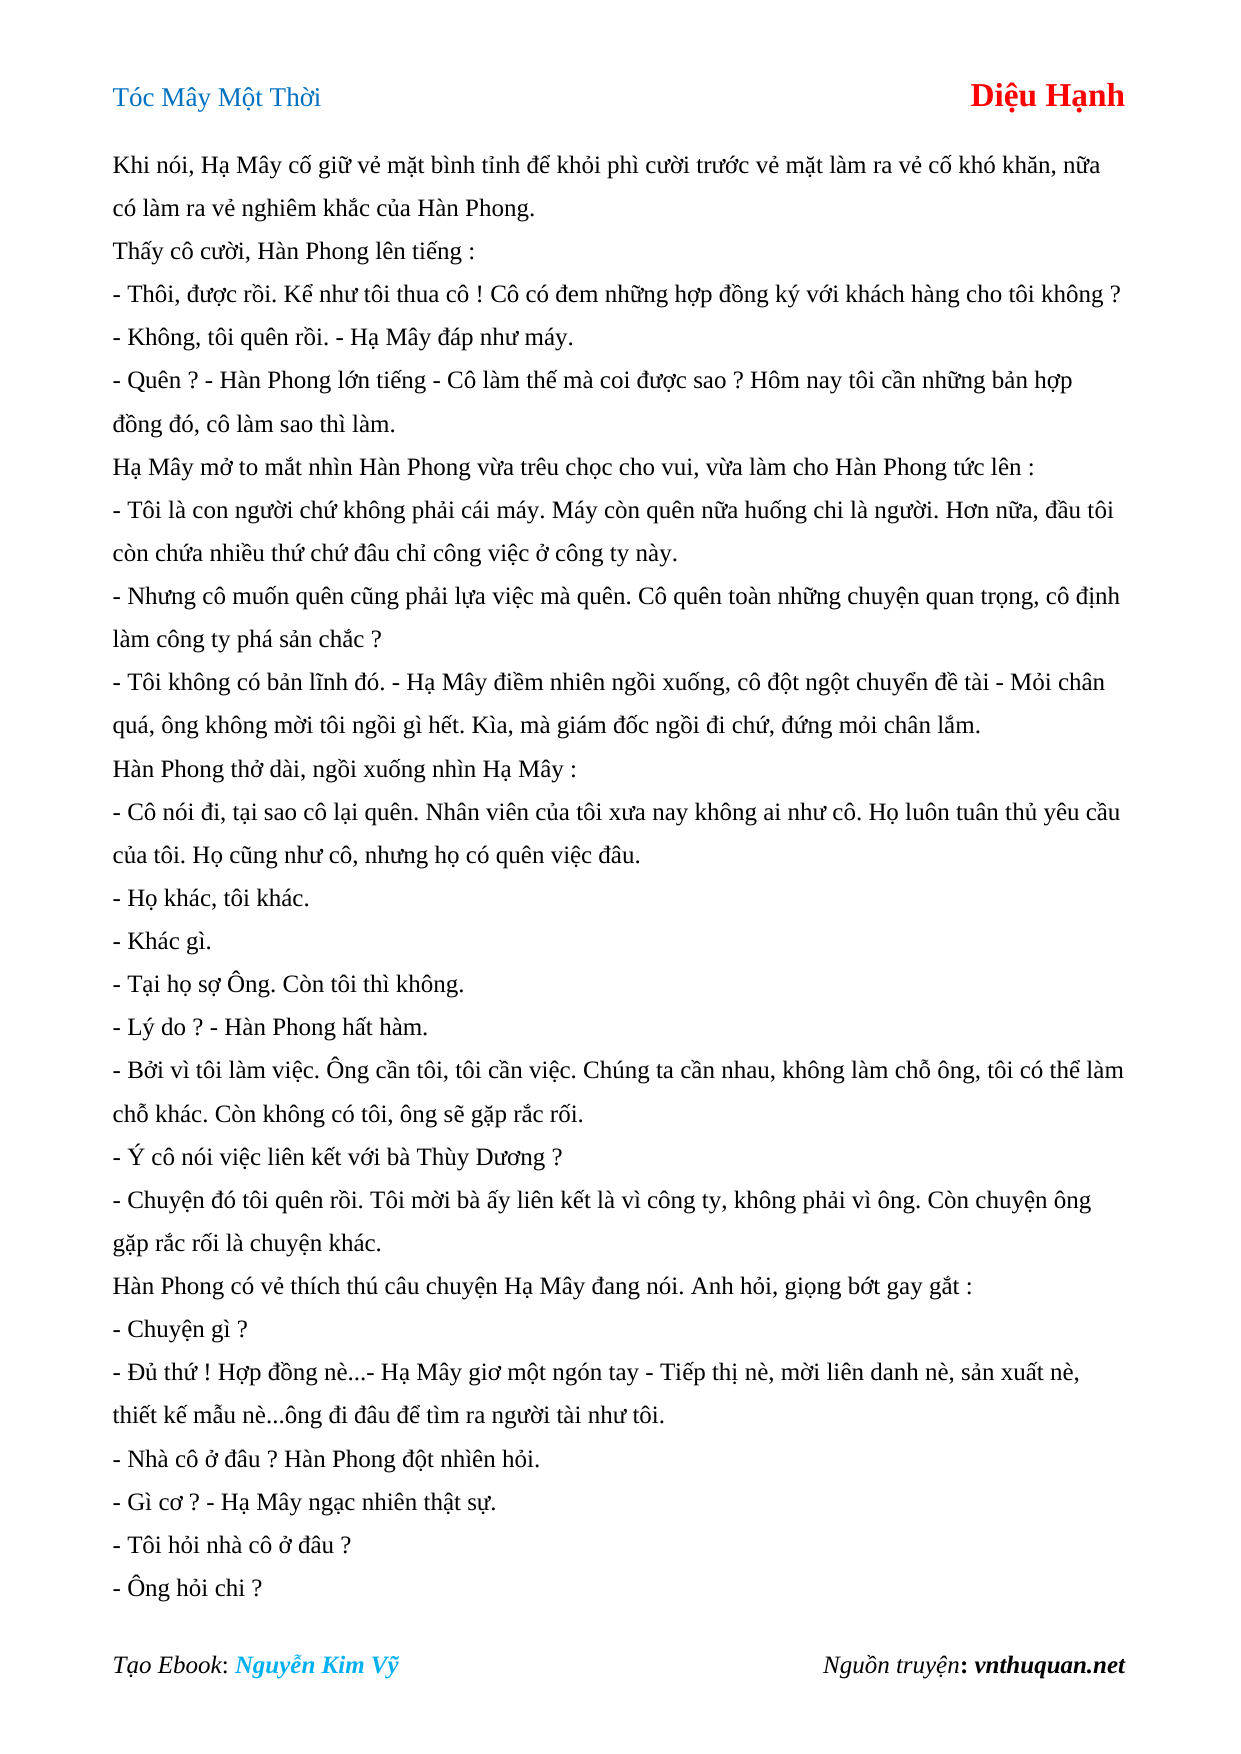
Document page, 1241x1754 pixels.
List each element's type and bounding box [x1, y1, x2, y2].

text [112, 150, 1128, 1602]
